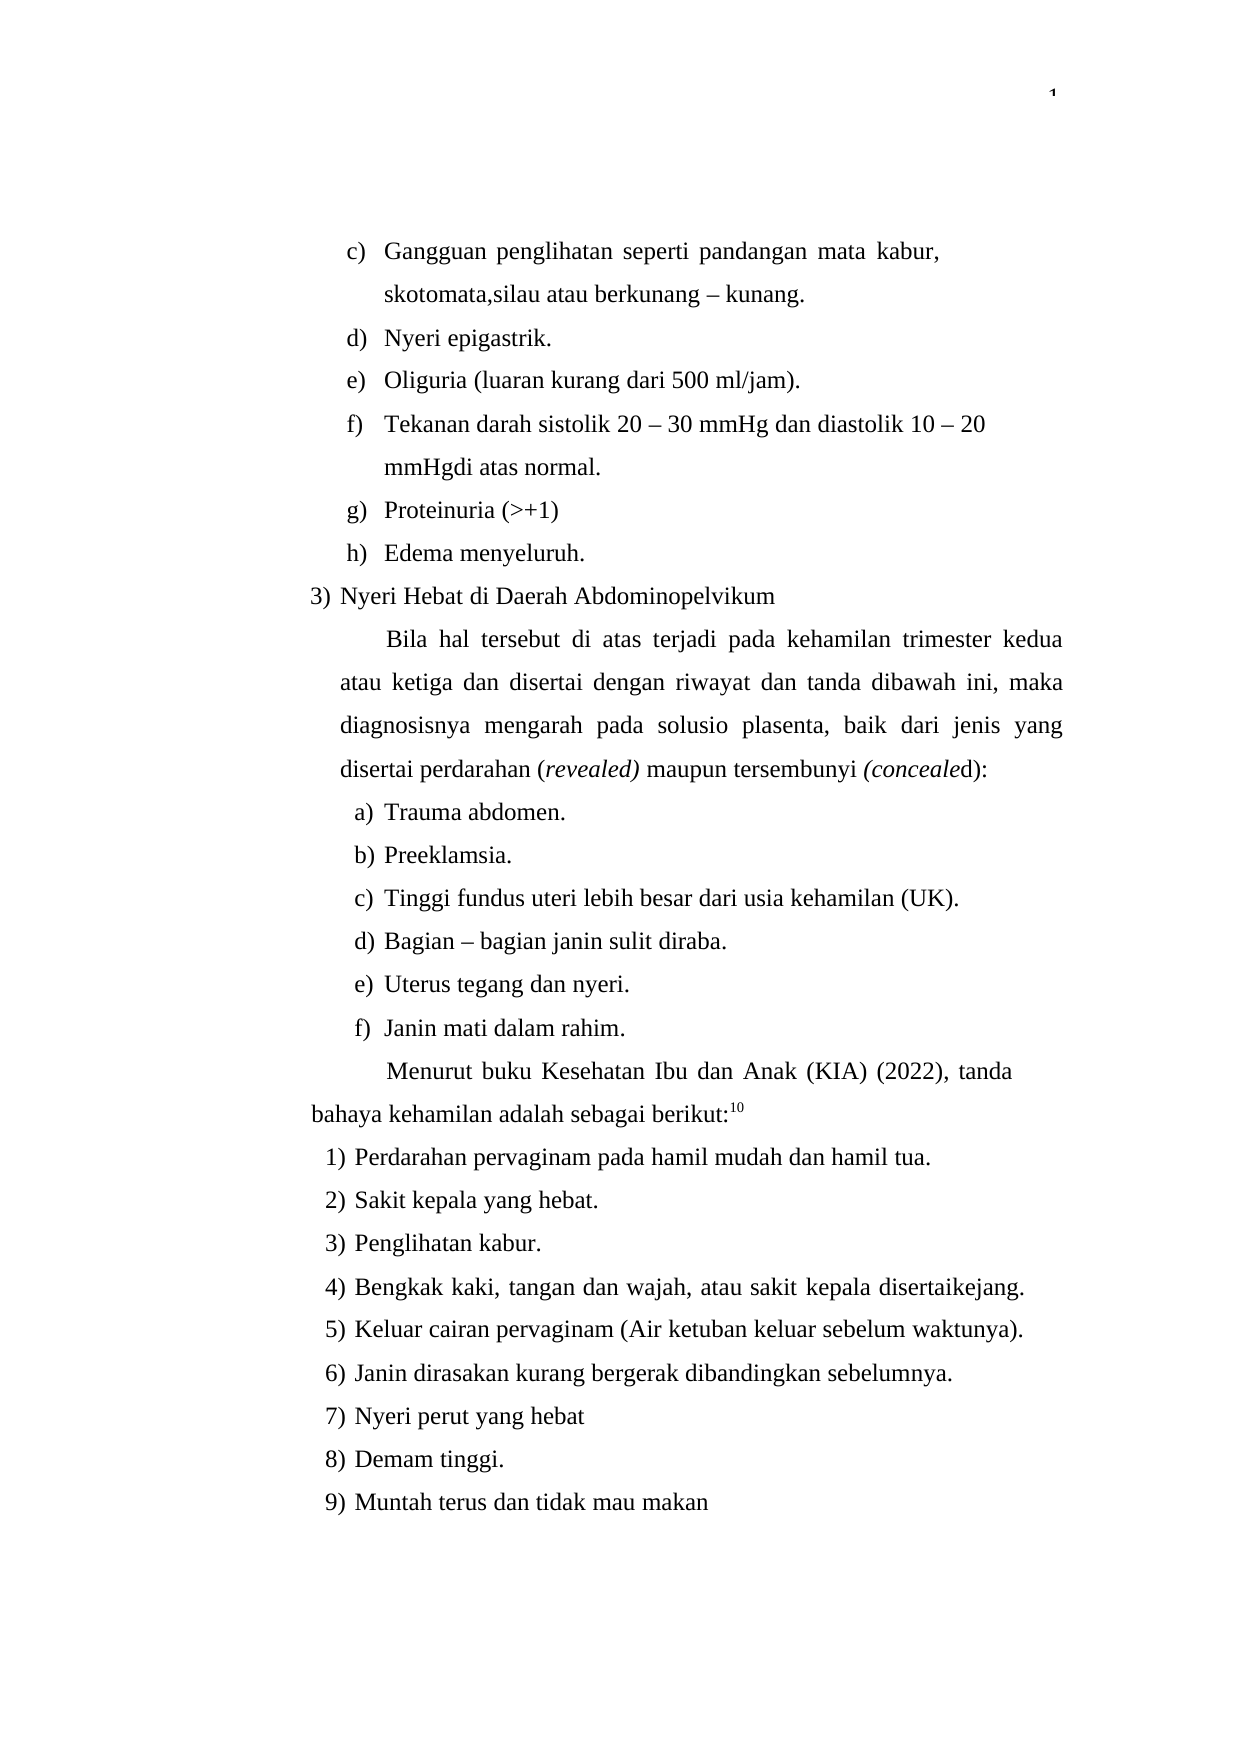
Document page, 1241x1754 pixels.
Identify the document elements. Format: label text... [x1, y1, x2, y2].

list Perdarahan pervaginam pada hamil mudah dan hamil tua. [325, 1142, 1217, 1171]
list Demam tinggi. [325, 1444, 1217, 1473]
text Bila hal tersebut di atas terjadi pada kehamilan trimester kedua atau ketiga dan disertai dengan riwayat dan tanda dibawah ini, maka diagnosisnya mengarah pada solusio plasenta, baik dari jenis yang disertai perdarahan (revealed) maupun tersembunyi (concealed): [340, 624, 1063, 782]
list Proteinuria (>+1) [346, 495, 1217, 524]
list Nyeri Hebat di Daerah Abdominopelvikum [310, 581, 1217, 610]
list Tinggi fundus uteri lebih besar dari usia kehamilan (UK). [354, 883, 1217, 912]
list Penglihatan kabur. [325, 1228, 1217, 1257]
list Edema menyeluruh. [346, 538, 1217, 567]
list Janin mati dalam rahim. [354, 1013, 1217, 1041]
list Nyeri epigastrik. [346, 323, 1217, 351]
list Sakit kepala yang hebat. [325, 1185, 1217, 1214]
list Gangguan penglihatan seperti pandangan mata kabur, skotomata,silau atau berkunang – kunang. [346, 236, 941, 308]
list Preeklamsia. [354, 840, 1217, 869]
text Menurut buku Kesehatan Ibu dan Anak (KIA) (2022), tanda bahaya kehamilan adalah sebagai berikut:10 [311, 1056, 1063, 1128]
list Bagian – bagian janin sulit diraba. [354, 926, 1217, 955]
list Uterus tegang dan nyeri. [354, 969, 1217, 998]
list Janin dirasakan kurang bergerak dibandingkan sebelumnya. [325, 1358, 1217, 1387]
list Tekanan darah sistolik 20 – 30 mmHg dan diastolik 10 – 20 mmHgdi atas normal. [346, 409, 986, 481]
list Oliguria (luaran kurang dari 500 ml/jam). [346, 366, 1217, 394]
list Bengkak kaki, tangan dan wajah, atau sakit kepala disertaikejang. [325, 1272, 1217, 1300]
list Nyeri perut yang hebat [325, 1401, 1217, 1429]
list Keluar cairan pervaginam (Air ketuban keluar sebelum waktunya). [325, 1314, 1217, 1343]
list Muntah terus dan tidak mau makan [325, 1487, 1217, 1516]
list Trauma abdomen. [354, 797, 1217, 826]
